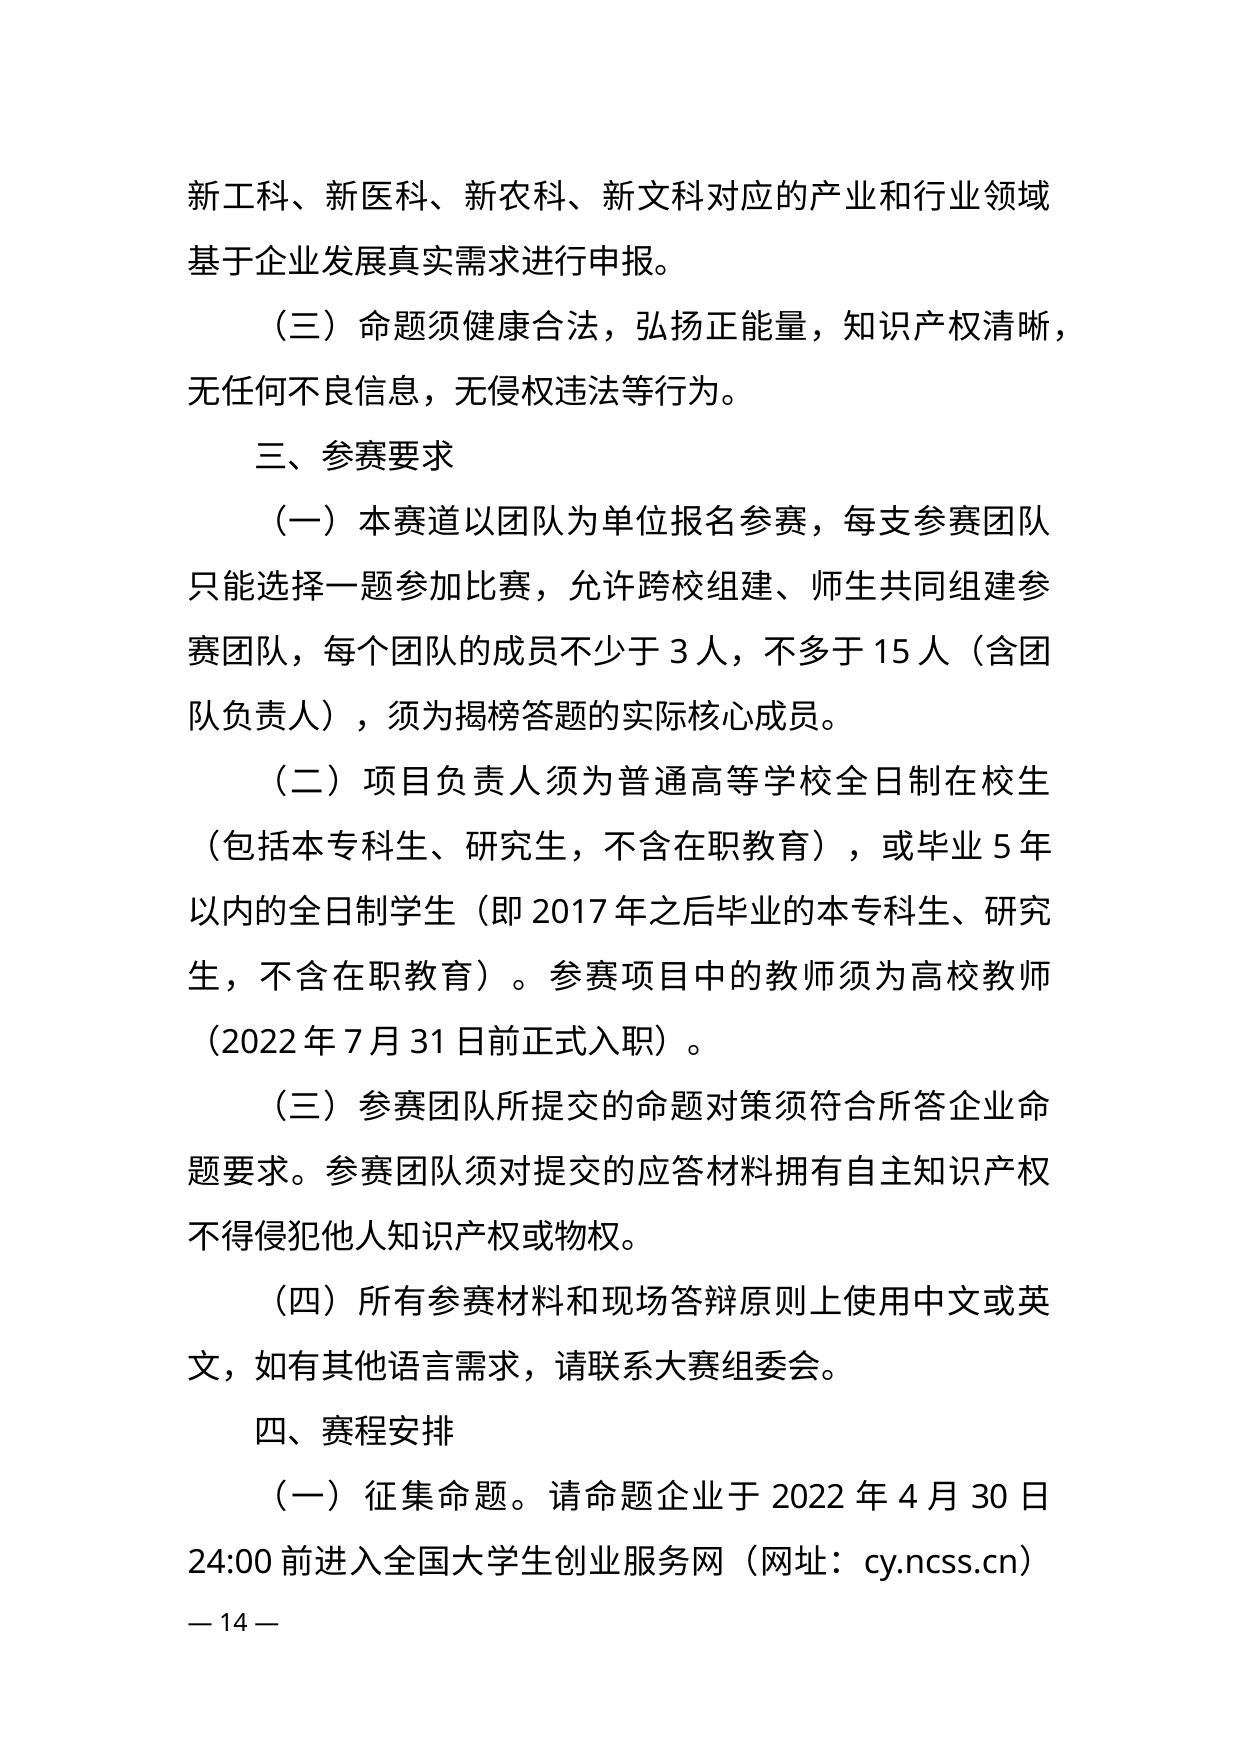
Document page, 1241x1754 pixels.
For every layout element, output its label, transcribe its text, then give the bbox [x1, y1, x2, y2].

text （一）本赛道以团队为单位报名参赛，每支参赛团队只能选择一题参加比赛，允许跨校组建、师生共同组建参赛团队，每个团队的成员不少于3人，不多于15人（含团队负责人），须为揭榜答题的实际核心成员。 [187, 487, 1053, 747]
text 四、赛程安排 [187, 1397, 1053, 1462]
text （二）项目负责人须为普通高等学校全日制在校生（包括本专科生、研究生，不含在职教育），或毕业5年以内的全日制学生（即2017年之后毕业的本专科生、研究生，不含在职教育）。参赛项目中的教师须为高校教师（2022年7月31日前正式入职）。 [187, 747, 1053, 1072]
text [187, 162, 1053, 292]
text （三）参赛团队所提交的命题对策须符合所答企业命题要求。参赛团队须对提交的应答材料拥有自主知识产权，不得侵犯他人知识产权或物权。 [187, 1072, 1053, 1267]
text （三）命题须健康合法，弘扬正能量，知识产权清晰，无任何不良信息，无侵权违法等行为。 [187, 292, 1053, 422]
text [187, 1462, 1053, 1592]
text （四）所有参赛材料和现场答辩原则上使用中文或英文，如有其他语言需求，请联系大赛组委会。 [187, 1267, 1053, 1397]
text 三、参赛要求 [187, 422, 1053, 487]
